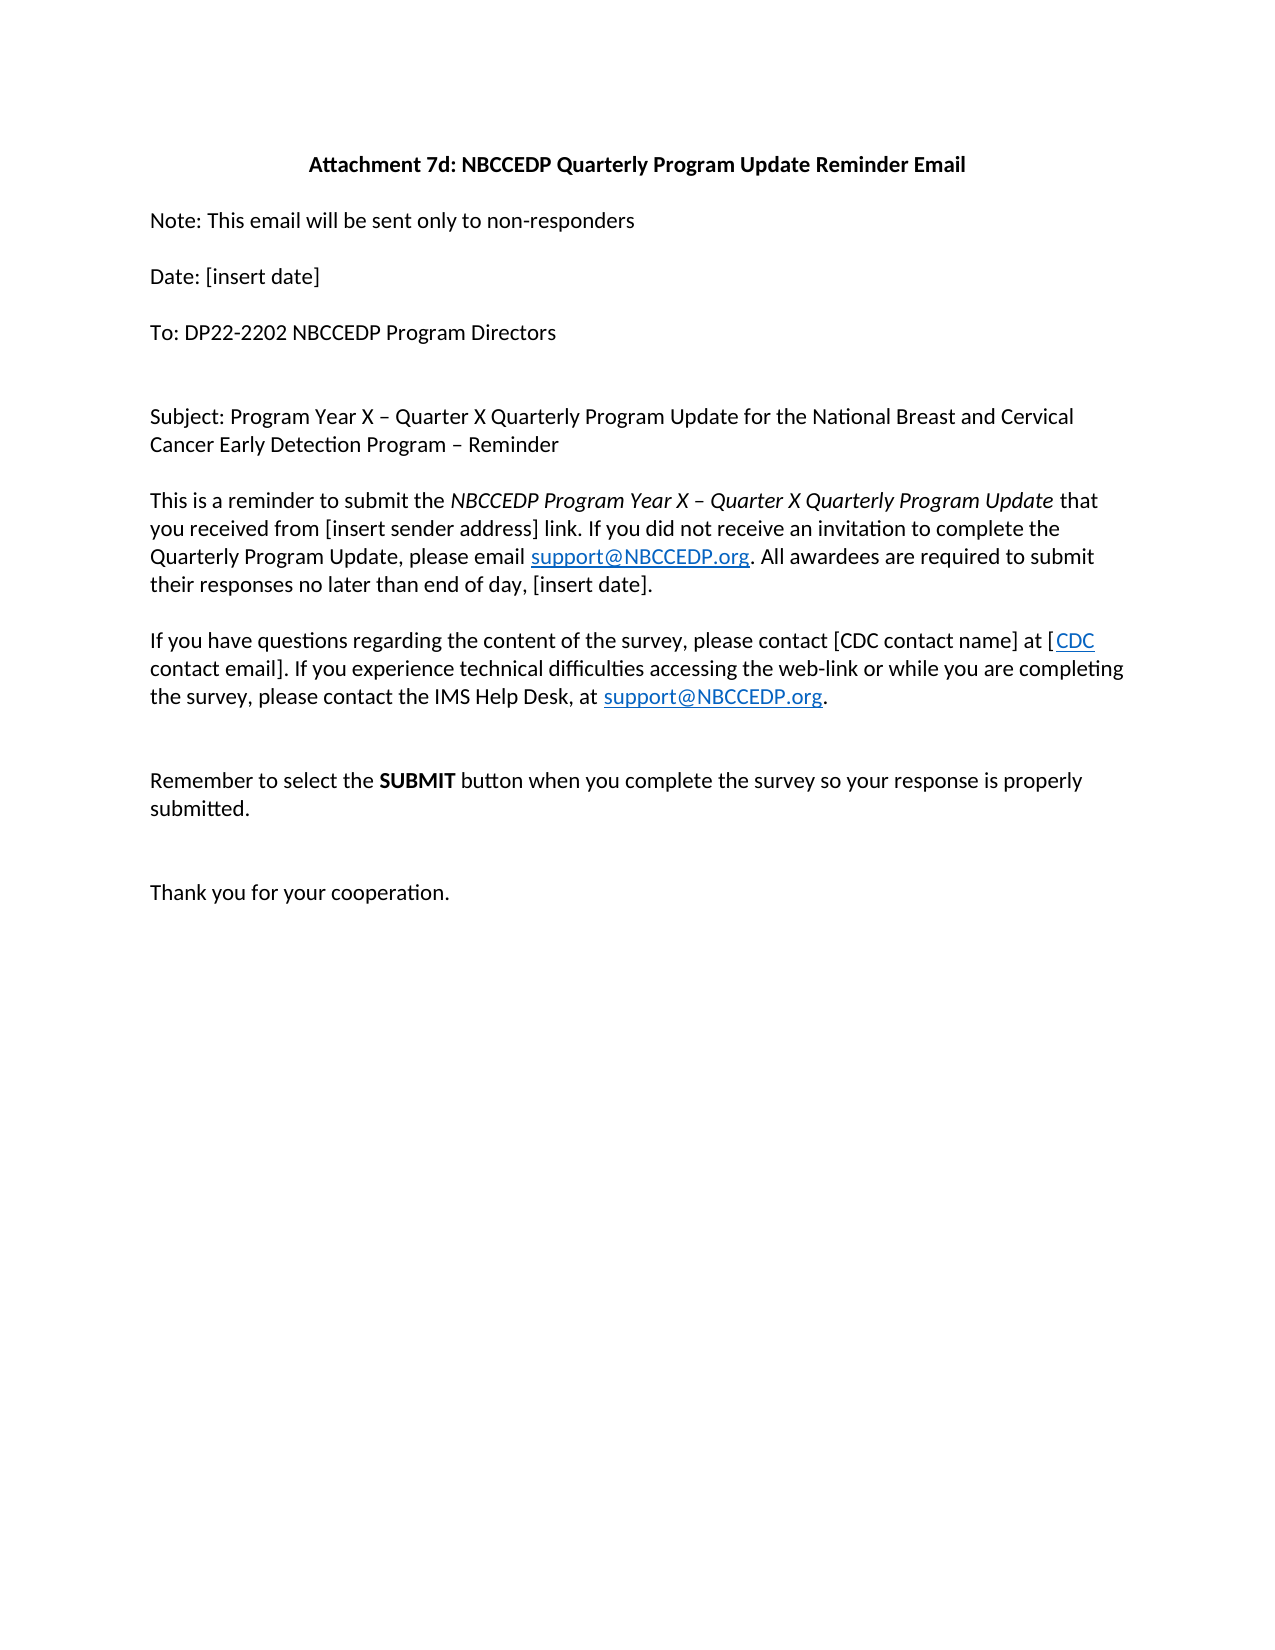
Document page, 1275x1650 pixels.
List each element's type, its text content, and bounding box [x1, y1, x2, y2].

text To: DP22-2202 NBCCEDP Program Directors [150, 318, 1125, 346]
text Note: This email will be sent only to non-responders [150, 206, 1125, 234]
text Remember to select the SUBMIT button when you complete the survey so your response is properly submitted. [150, 766, 1125, 822]
text Date: [insert date] [150, 262, 1125, 290]
text This is a reminder to submit the NBCCEDP Program Year X – Quarter X Quarterly Program Update that you received from [insert sender address] link. If you did not receive an invitation to complete the Quarterly Program Update, please email support@NBCCEDP.org. All awardees are required to submit their responses no later than end of day, [insert date]. [150, 486, 1125, 598]
text If you have questions regarding the content of the survey, please contact [CDC contact name] at [CDC contact email]. If you experience technical difficulties accessing the web-link or while you are completing the survey, please contact the IMS Help Desk, at support@NBCCEDP.org. [150, 626, 1125, 710]
text Subject: Program Year X – Quarter X Quarterly Program Update for the National Breast and Cervical Cancer Early Detection Program – Reminder [150, 402, 1125, 458]
text Attachment 7d: NBCCEDP Quarterly Program Update Reminder Email [150, 150, 1125, 178]
text Thank you for your cooperation. [150, 878, 1125, 907]
